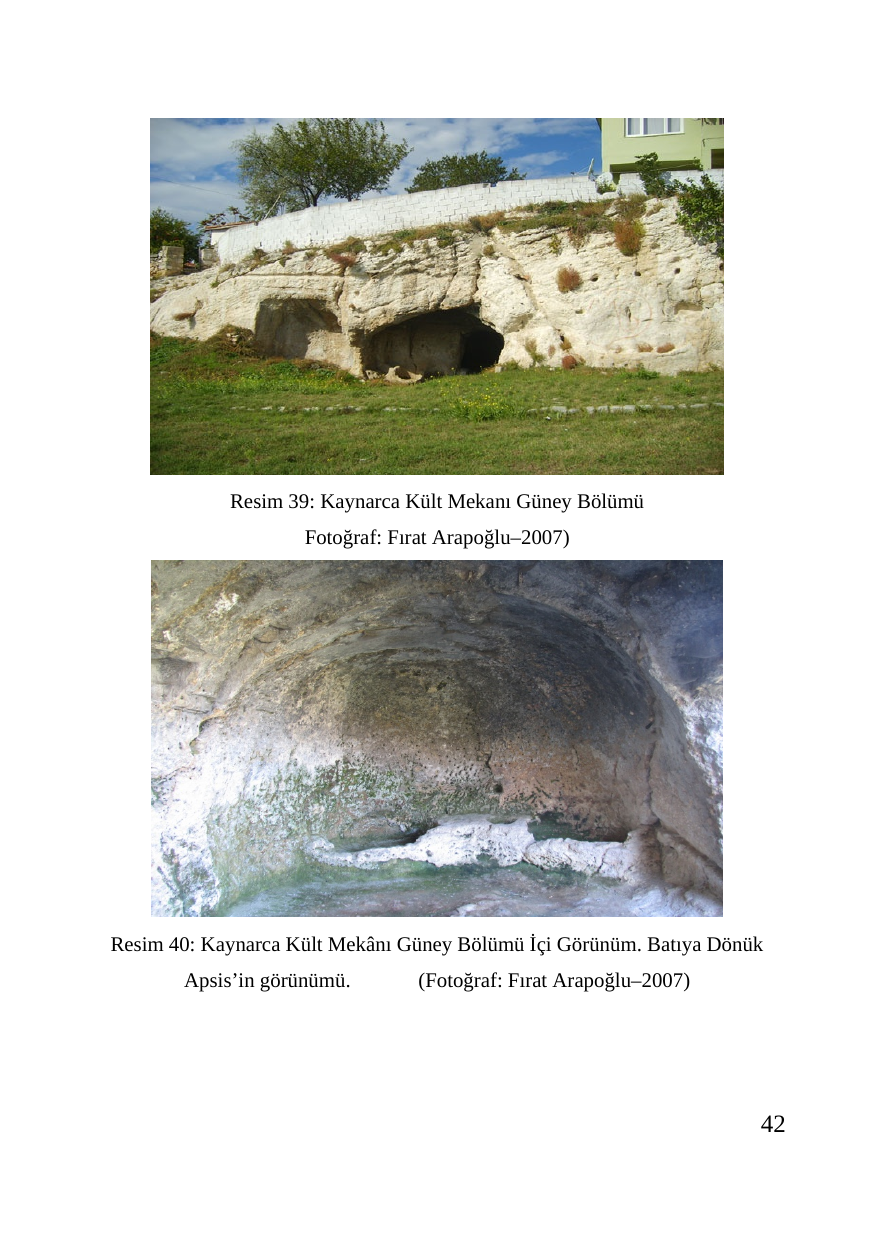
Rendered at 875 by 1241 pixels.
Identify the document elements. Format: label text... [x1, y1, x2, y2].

picture [150, 118, 724, 475]
text Fotoğraf: Fırat Arapoğlu–2007) [89, 525, 785, 549]
text Resim 39: Kaynarca Kült Mekanı Güney Bölümü [89, 489, 785, 513]
picture [151, 560, 723, 917]
text Resim 40: Kaynarca Kült Mekânı Güney Bölümü İçi Görünüm. Batıya Dönük Apsis’in görünümü. (Fotoğraf: Fırat Arapoğlu–2007) [89, 931, 785, 992]
